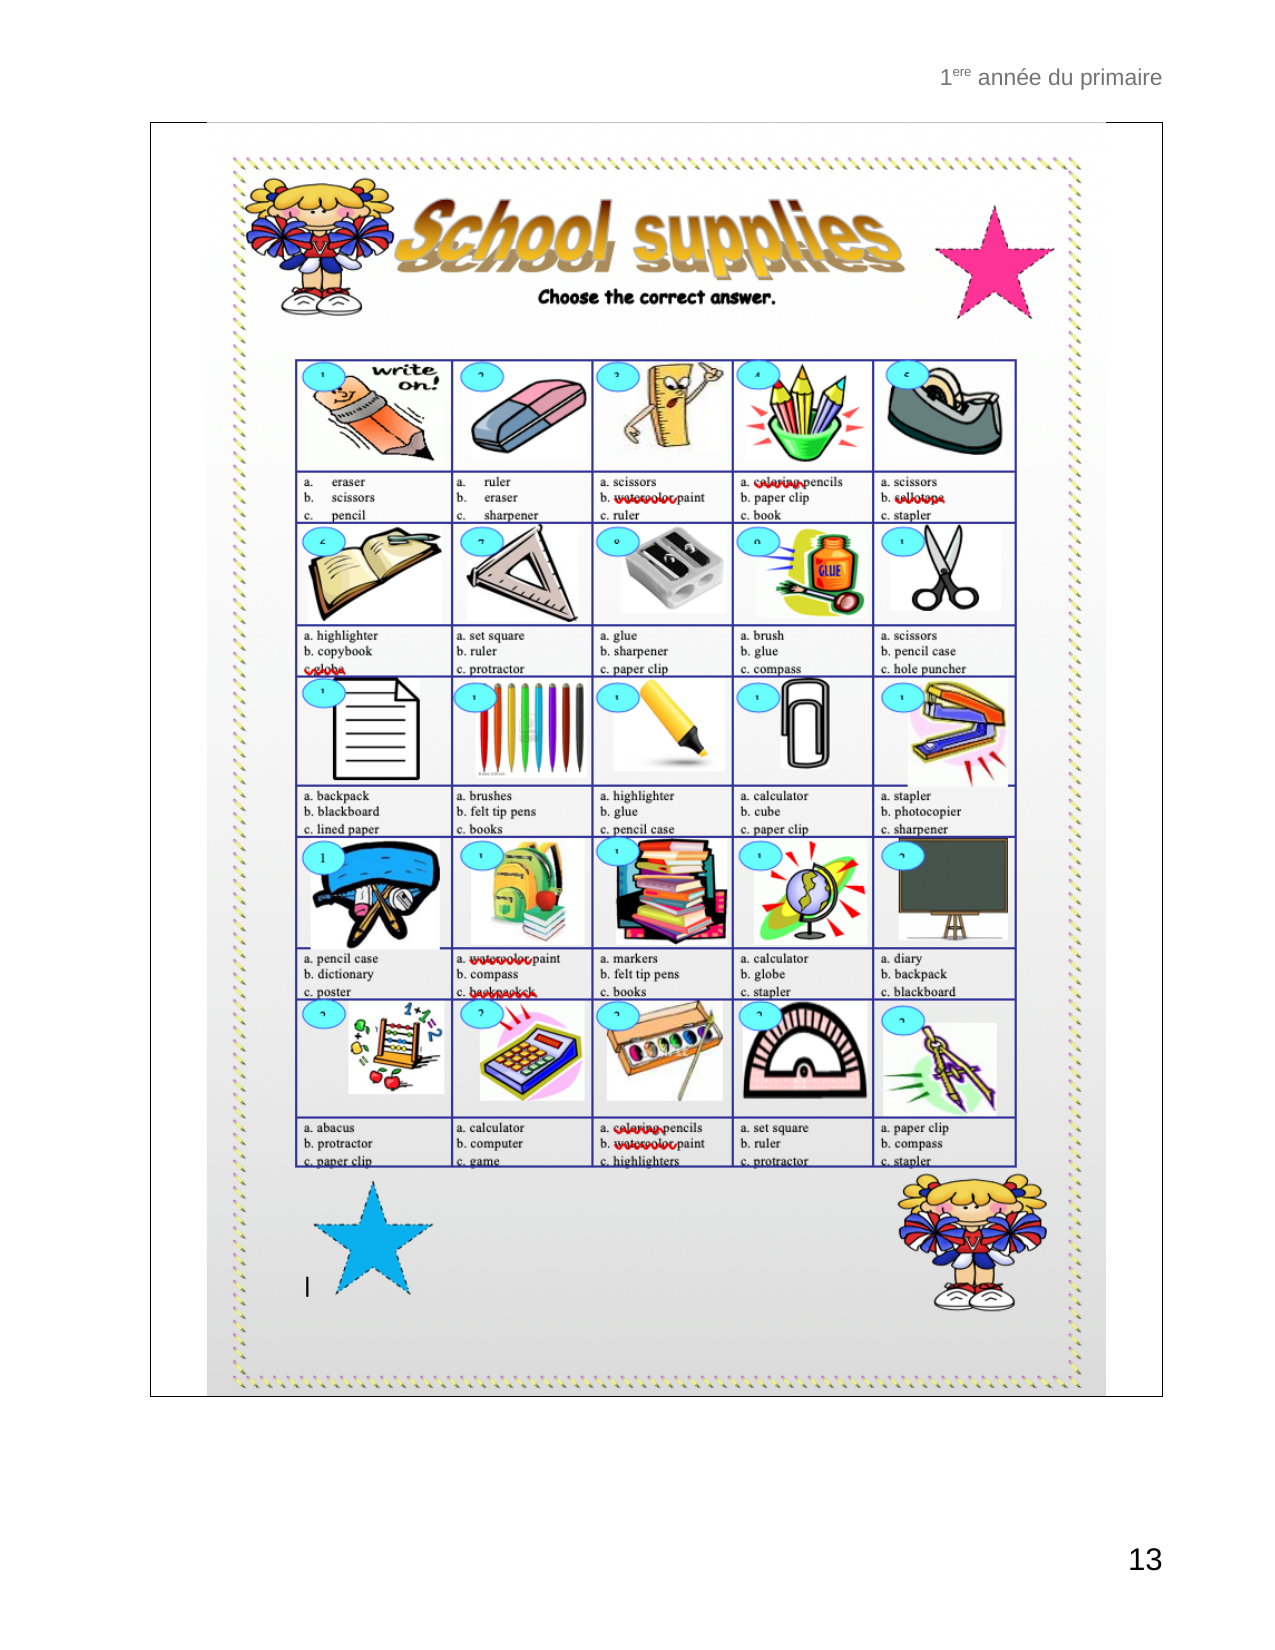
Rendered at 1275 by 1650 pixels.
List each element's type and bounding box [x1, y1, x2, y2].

table_header [151, 123, 206, 1396]
table_header [1106, 123, 1162, 1396]
picture [206, 122, 1106, 1396]
